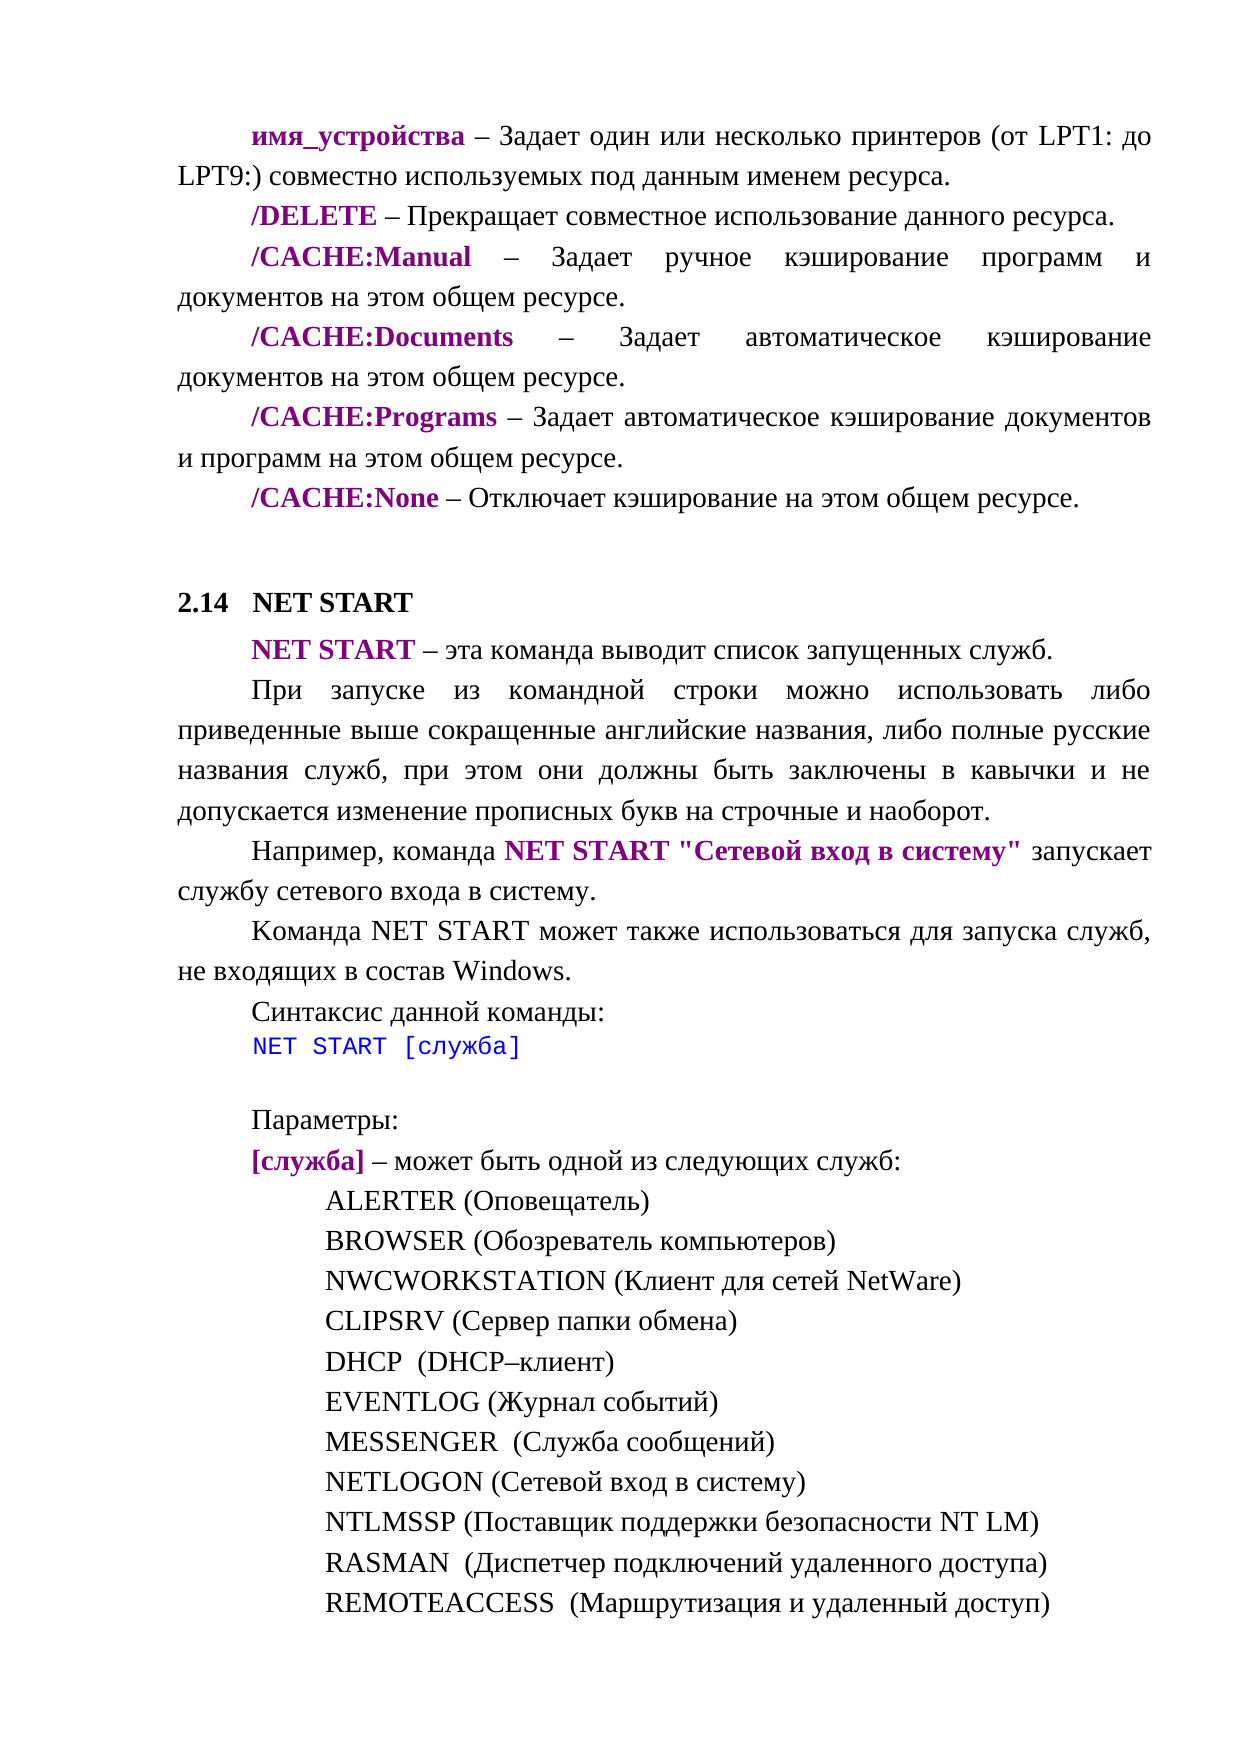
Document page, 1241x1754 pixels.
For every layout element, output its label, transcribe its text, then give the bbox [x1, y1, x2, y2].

text NET START – эта команда выводит список запущенных служб. [177, 632, 1152, 665]
text RASMAN (Диспетчер подключений удаленного доступа) [177, 1545, 1152, 1578]
text DHCP (DHCP–клиент) [177, 1344, 1152, 1377]
text MESSENGER (Служба сообщений) [177, 1424, 1152, 1458]
text [служба] – может быть одной из следующих служб: [177, 1143, 1152, 1176]
text BROWSER (Обозреватель компьютеров) [251, 1223, 1152, 1257]
text /CACHE:Programs – Задает автоматическое кэширование документов и программ на этом общем ресурсе. [177, 399, 1152, 473]
text CLIPSRV (Сервер папки обмена) [177, 1303, 1152, 1337]
text Параметры: [177, 1102, 1152, 1136]
text Синтаксис данной команды: [177, 994, 1152, 1027]
text /CACHE:Documents – Задает автоматическое кэширование документов на этом общем ресурсе. [177, 319, 1152, 393]
text REMOTEACCESS (Маршрутизация и удаленный доступ) [177, 1585, 1152, 1618]
text NETLOGON (Сетевой вход в систему) [177, 1464, 1152, 1498]
text /CACHE:None – Отключает кэширование на этом общем ресурсе. [177, 480, 1152, 513]
text Kоманда NET START может также использоваться для запуска служб, не входящих в состав Windows. [177, 913, 1152, 987]
text NET START [служба] [252, 1034, 1152, 1062]
text При запуске из командной строки можно использовать либо приведенные выше сокращенные английские названия, либо полные русские названия служб, при этом они должны быть заключены в кавычки и не допускается изменение прописных букв на строчные и наоборот. [177, 672, 1152, 826]
text NTLMSSP (Поставщик поддержки безопасности NT LM) [177, 1504, 1152, 1538]
text EVENTLOG (Журнал событий) [177, 1384, 1152, 1417]
text ALERTER (Оповещатель) [251, 1183, 1152, 1216]
text /CACHE:Manual – Задает ручное кэширование программ и документов на этом общем ресурсе. [177, 239, 1152, 312]
text NWCWORKSTATION (Клиент для сетей NetWare) [177, 1263, 1152, 1297]
text имя_устройства – Задает один или несколько принтеров (от LPT1: до LPT9:) совместно используемых под данным именем ресурса. [177, 118, 1152, 192]
subtitle NET START [177, 585, 1152, 619]
text Например, команда NET START "Сетевой вход в систему" запускает службу сетевого входа в систему. [177, 833, 1152, 907]
text /DELETE – Прекращает совместное использование данного ресурса. [177, 198, 1152, 232]
